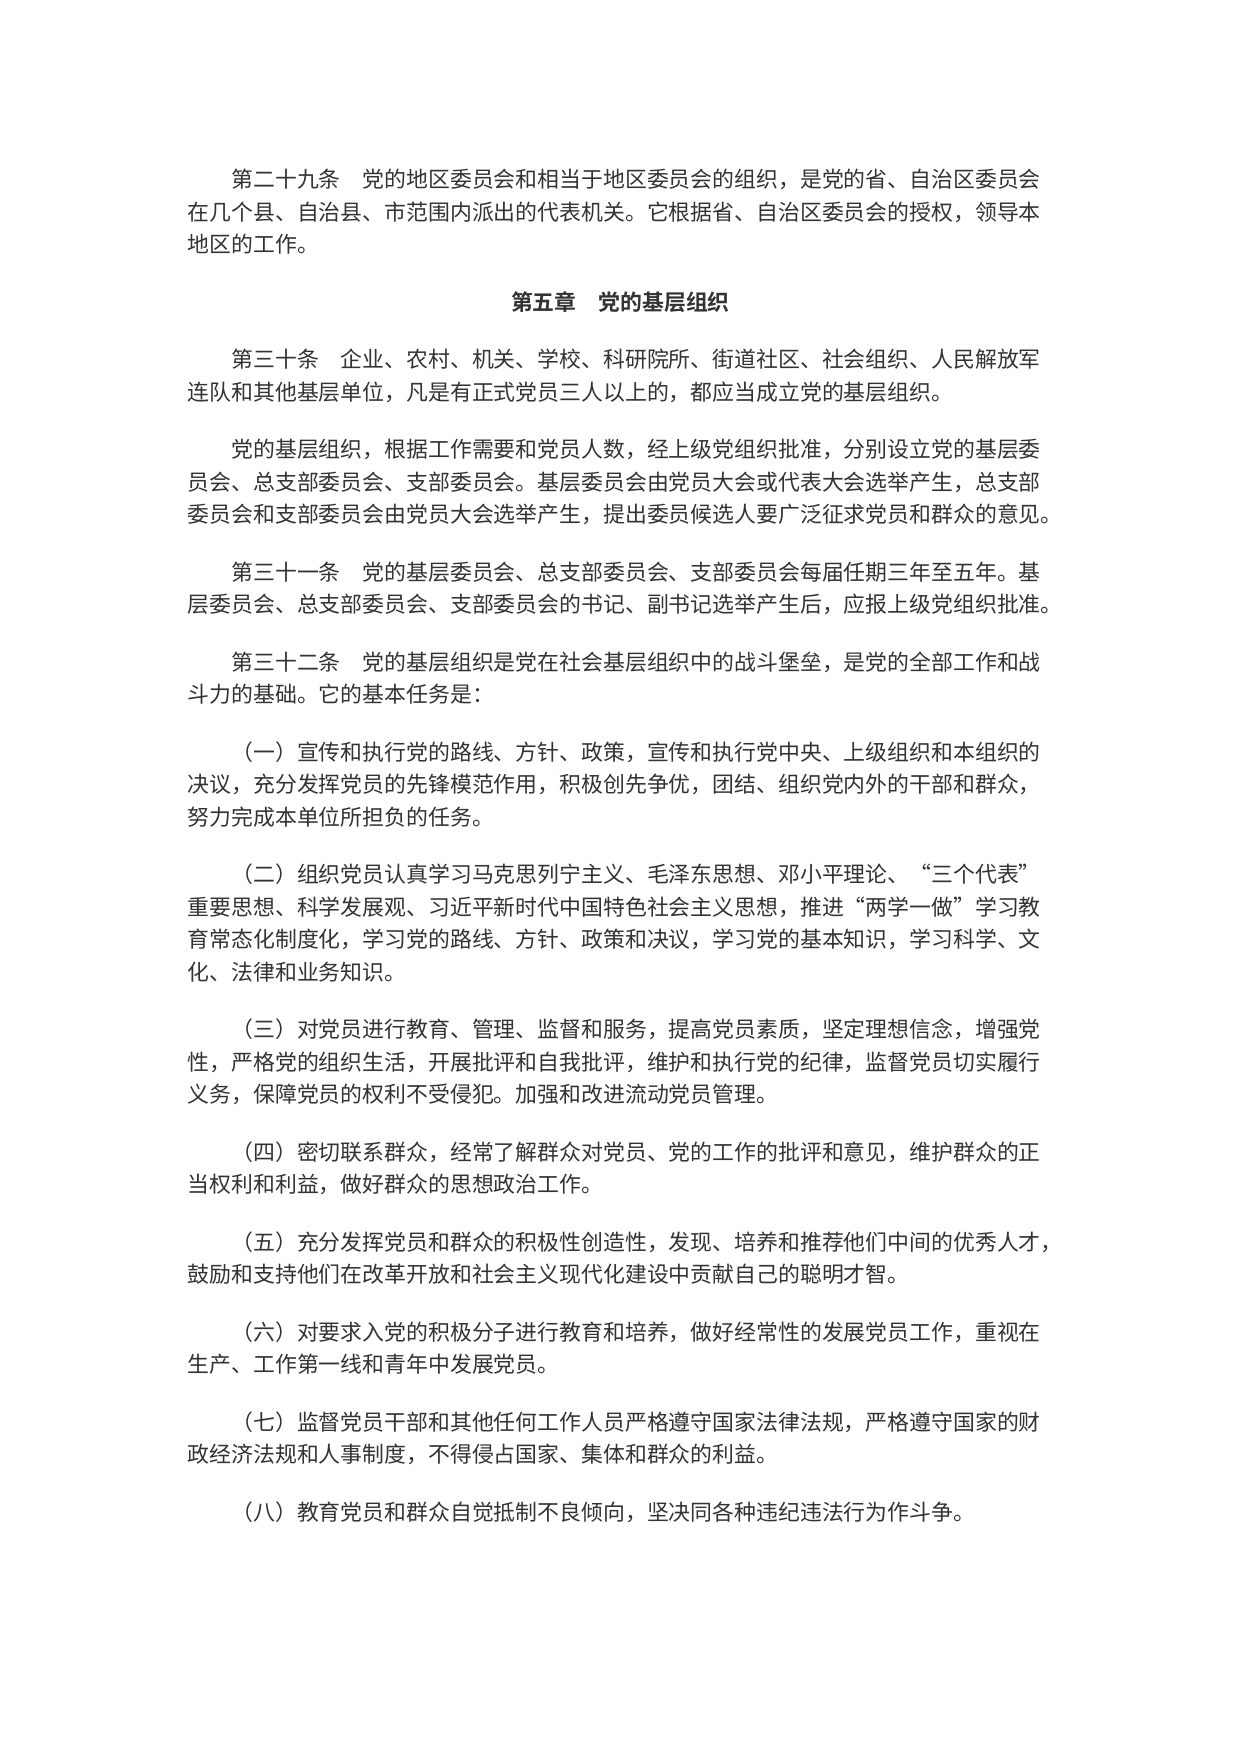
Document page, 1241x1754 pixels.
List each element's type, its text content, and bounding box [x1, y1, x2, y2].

text 第三十一条 党的基层委员会、总支部委员会、支部委员会每届任期三年至五年。基层委员会、总支部委员会、支部委员会的书记、副书记选举产生后，应报上级党组织批准。 [187, 554, 1053, 619]
text （四）密切联系群众，经常了解群众对党员、党的工作的批评和意见，维护群众的正当权利和利益，做好群众的思想政治工作。 [187, 1134, 1053, 1199]
text 第三十条 企业、农村、机关、学校、科研院所、街道社区、社会组织、人民解放军连队和其他基层单位，凡是有正式党员三人以上的，都应当成立党的基层组织。 [187, 342, 1053, 407]
text （六）对要求入党的积极分子进行教育和培养，做好经常性的发展党员工作，重视在生产、工作第一线和青年中发展党员。 [187, 1314, 1053, 1379]
text 党的基层组织，根据工作需要和党员人数，经上级党组织批准，分别设立党的基层委员会、总支部委员会、支部委员会。基层委员会由党员大会或代表大会选举产生，总支部委员会和支部委员会由党员大会选举产生，提出委员候选人要广泛征求党员和群众的意见。 [187, 432, 1053, 529]
text （八）教育党员和群众自觉抵制不良倾向，坚决同各种违纪违法行为作斗争。 [187, 1494, 1053, 1527]
text （一）宣传和执行党的路线、方针、政策，宣传和执行党中央、上级组织和本组织的决议，充分发挥党员的先锋模范作用，积极创先争优，团结、组织党内外的干部和群众，努力完成本单位所担负的任务。 [187, 734, 1053, 832]
text 第二十九条 党的地区委员会和相当于地区委员会的组织，是党的省、自治区委员会在几个县、自治县、市范围内派出的代表机关。它根据省、自治区委员会的授权，领导本地区的工作。 [187, 162, 1053, 259]
text （三）对党员进行教育、管理、监督和服务，提高党员素质，坚定理想信念，增强党性，严格党的组织生活，开展批评和自我批评，维护和执行党的纪律，监督党员切实履行义务，保障党员的权利不受侵犯。加强和改进流动党员管理。 [187, 1012, 1053, 1109]
text （七）监督党员干部和其他任何工作人员严格遵守国家法律法规，严格遵守国家的财政经济法规和人事制度，不得侵占国家、集体和群众的利益。 [187, 1404, 1053, 1469]
text 第五章 党的基层组织 [187, 284, 1053, 317]
text （五）充分发挥党员和群众的积极性创造性，发现、培养和推荐他们中间的优秀人才，鼓励和支持他们在改革开放和社会主义现代化建设中贡献自己的聪明才智。 [187, 1224, 1053, 1289]
text 第三十二条 党的基层组织是党在社会基层组织中的战斗堡垒，是党的全部工作和战斗力的基础。它的基本任务是： [187, 644, 1053, 709]
text （二）组织党员认真学习马克思列宁主义、毛泽东思想、邓小平理论、“三个代表”重要思想、科学发展观、习近平新时代中国特色社会主义思想，推进“两学一做”学习教育常态化制度化，学习党的路线、方针、政策和决议，学习党的基本知识，学习科学、文化、法律和业务知识。 [187, 857, 1053, 987]
